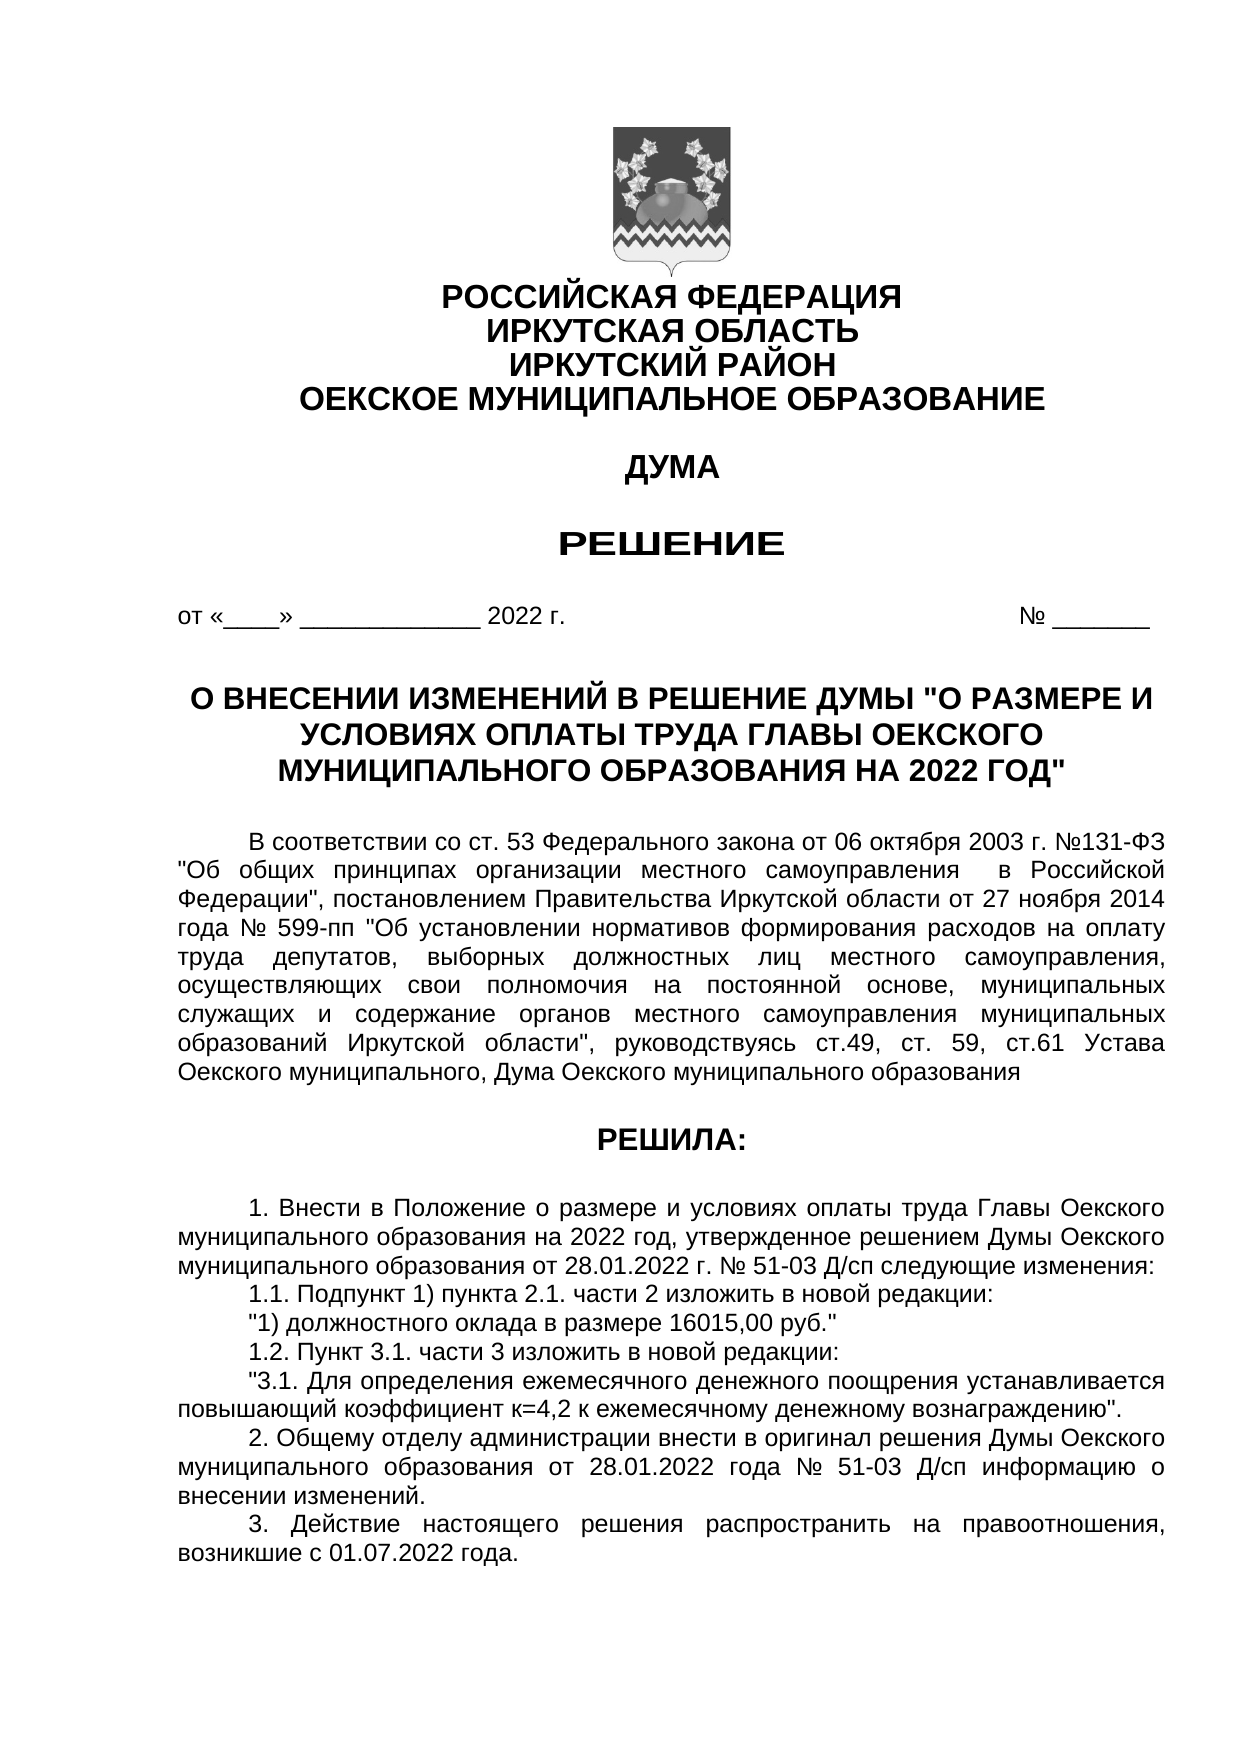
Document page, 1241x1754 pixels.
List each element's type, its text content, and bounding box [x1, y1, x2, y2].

text "3.1. Для определения ежемесячного денежного поощрения устанавливается повышающий коэффициент к=4,2 к ежемесячному денежному вознаграждению". [177, 1366, 1167, 1423]
text ДУМА [178, 451, 1167, 485]
text 1.1. Подпункт 1) пункта 2.1. части 2 изложить в новой редакции: [177, 1279, 1167, 1308]
text ИРКУТСКАЯ ОБЛАСТЬ [179, 316, 1167, 349]
text 2. Общему отделу администрации внести в оригинал решения Думы Оекского муниципального образования от 28.01.2022 года № 51-03 Д/сп информацию о внесении изменений. [177, 1423, 1167, 1509]
text 1. Внести в Положение о размере и условиях оплаты труда Главы Оекского муниципального образования на 2022 год, утвержденное решением Думы Оекского муниципального образования от 28.01.2022 г. № 51-03 Д/сп следующие изменения: [177, 1193, 1167, 1279]
picture [611, 127, 732, 277]
text О ВНЕСЕНИИ ИЗМЕНЕНИЙ В РЕШЕНИЕ ДУМЫ "О РАЗМЕРЕ И УСЛОВИЯХ ОПЛАТЫ ТРУДА ГЛАВЫ ОЕКСКОГО МУНИЦИПАЛЬНОГО ОБРАЗОВАНИЯ НА 2022 ГОД" [177, 680, 1167, 788]
text от «____» _____________ 2022 г. № _______ [177, 601, 1167, 629]
text В соответствии со ст. 53 Федерального закона от 06 октября . №131-ФЗ "Об общих принципах организации местного самоуправления в Российской Федерации", постановлением Правительства Иркутской области от 27 ноября 2014 года № 599-пп "Об установлении нормативов формирования расходов на оплату труда депутатов, выборных должностных лиц местного самоуправления, осуществляющих свои полномочия на постоянной основе, муниципальных служащих и содержание органов местного самоуправления муниципальных образований Иркутской области", руководствуясь ст.49, ст. 59, ст.61 Устава Оекского муниципального, Дума Оекского муниципального образования [177, 827, 1167, 1085]
text ОЕКСКОЕ МУНИЦИПАЛЬНОЕ ОБРАЗОВАНИЕ [178, 383, 1167, 417]
text 3. Действие настоящего решения распространить на правоотношения, возникшие с 01.07.2022 года. [177, 1509, 1167, 1567]
text РЕШЕНИЕ [177, 524, 1167, 562]
text "1) должностного оклада в размере 16015,00 руб." [177, 1308, 1167, 1337]
text РЕШИЛА: [177, 1121, 1167, 1157]
text 1.2. Пункт 3.1. части 3 изложить в новой редакции: [177, 1337, 1167, 1366]
text ИРКУТСКИЙ РАЙОН [179, 349, 1167, 383]
text РОССИЙСКАЯ ФЕДЕРАЦИЯ [177, 277, 1167, 316]
